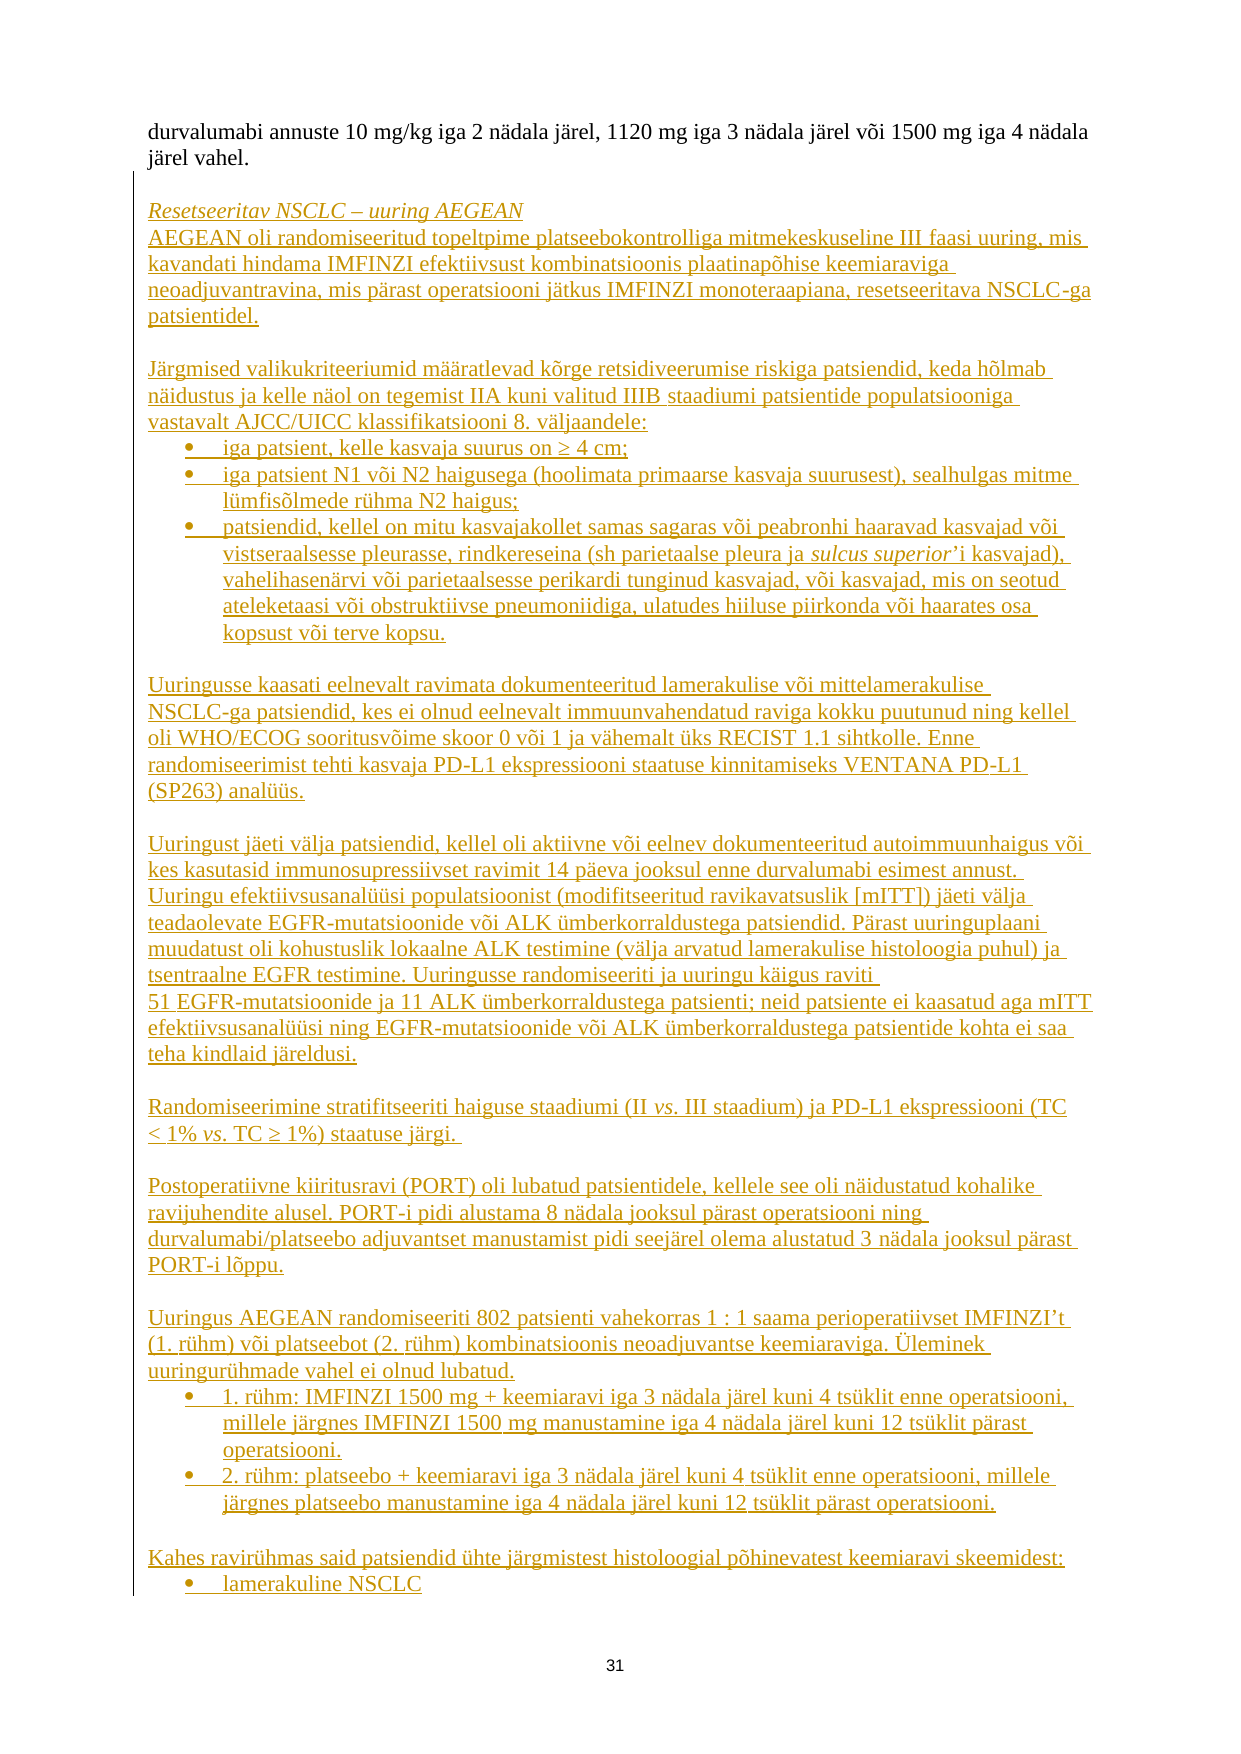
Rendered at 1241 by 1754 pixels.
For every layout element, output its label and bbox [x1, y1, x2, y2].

text [148, 118, 1092, 171]
